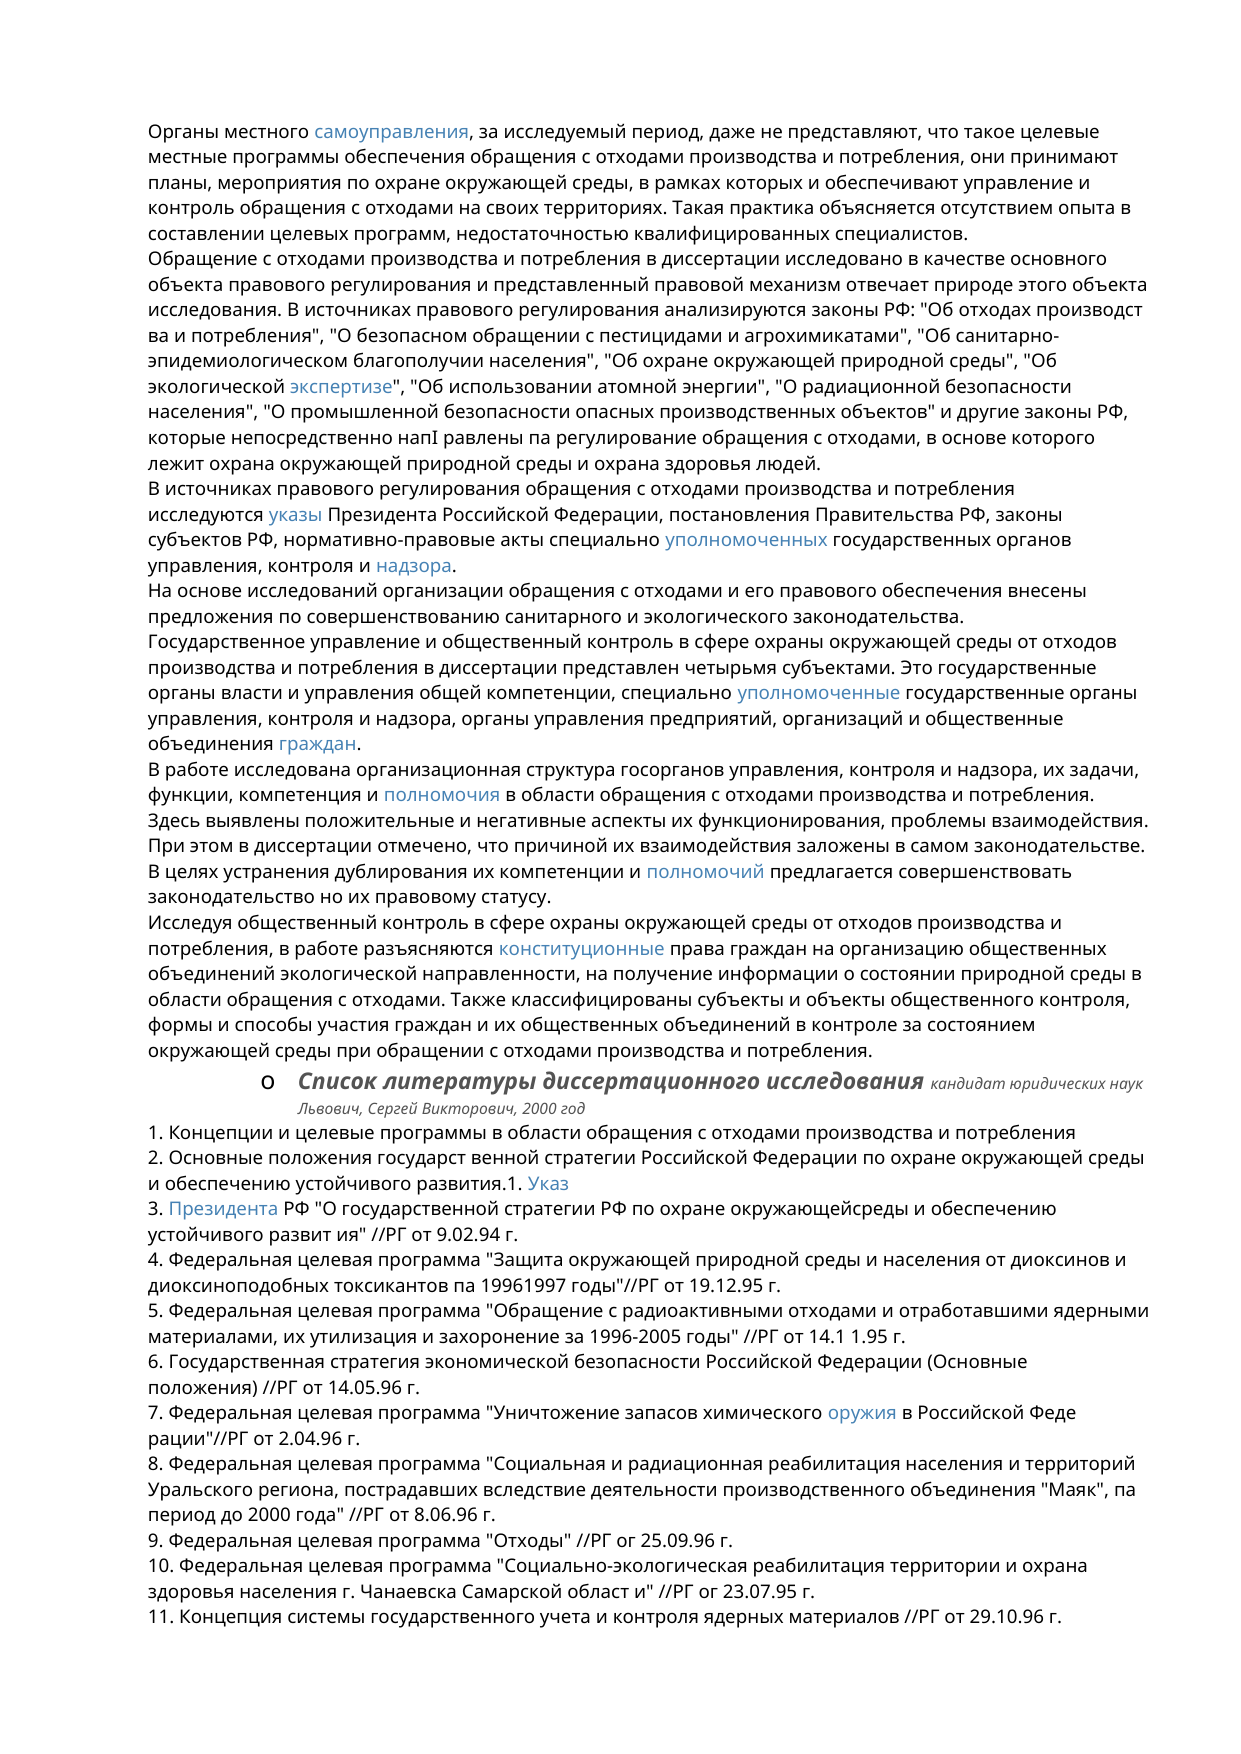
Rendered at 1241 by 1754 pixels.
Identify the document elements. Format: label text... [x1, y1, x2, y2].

subtitle Список литературы диссертационного исследования кандидат юридических наук Львович, Сергей Викторович, 2000 год [260, 1062, 1152, 1119]
